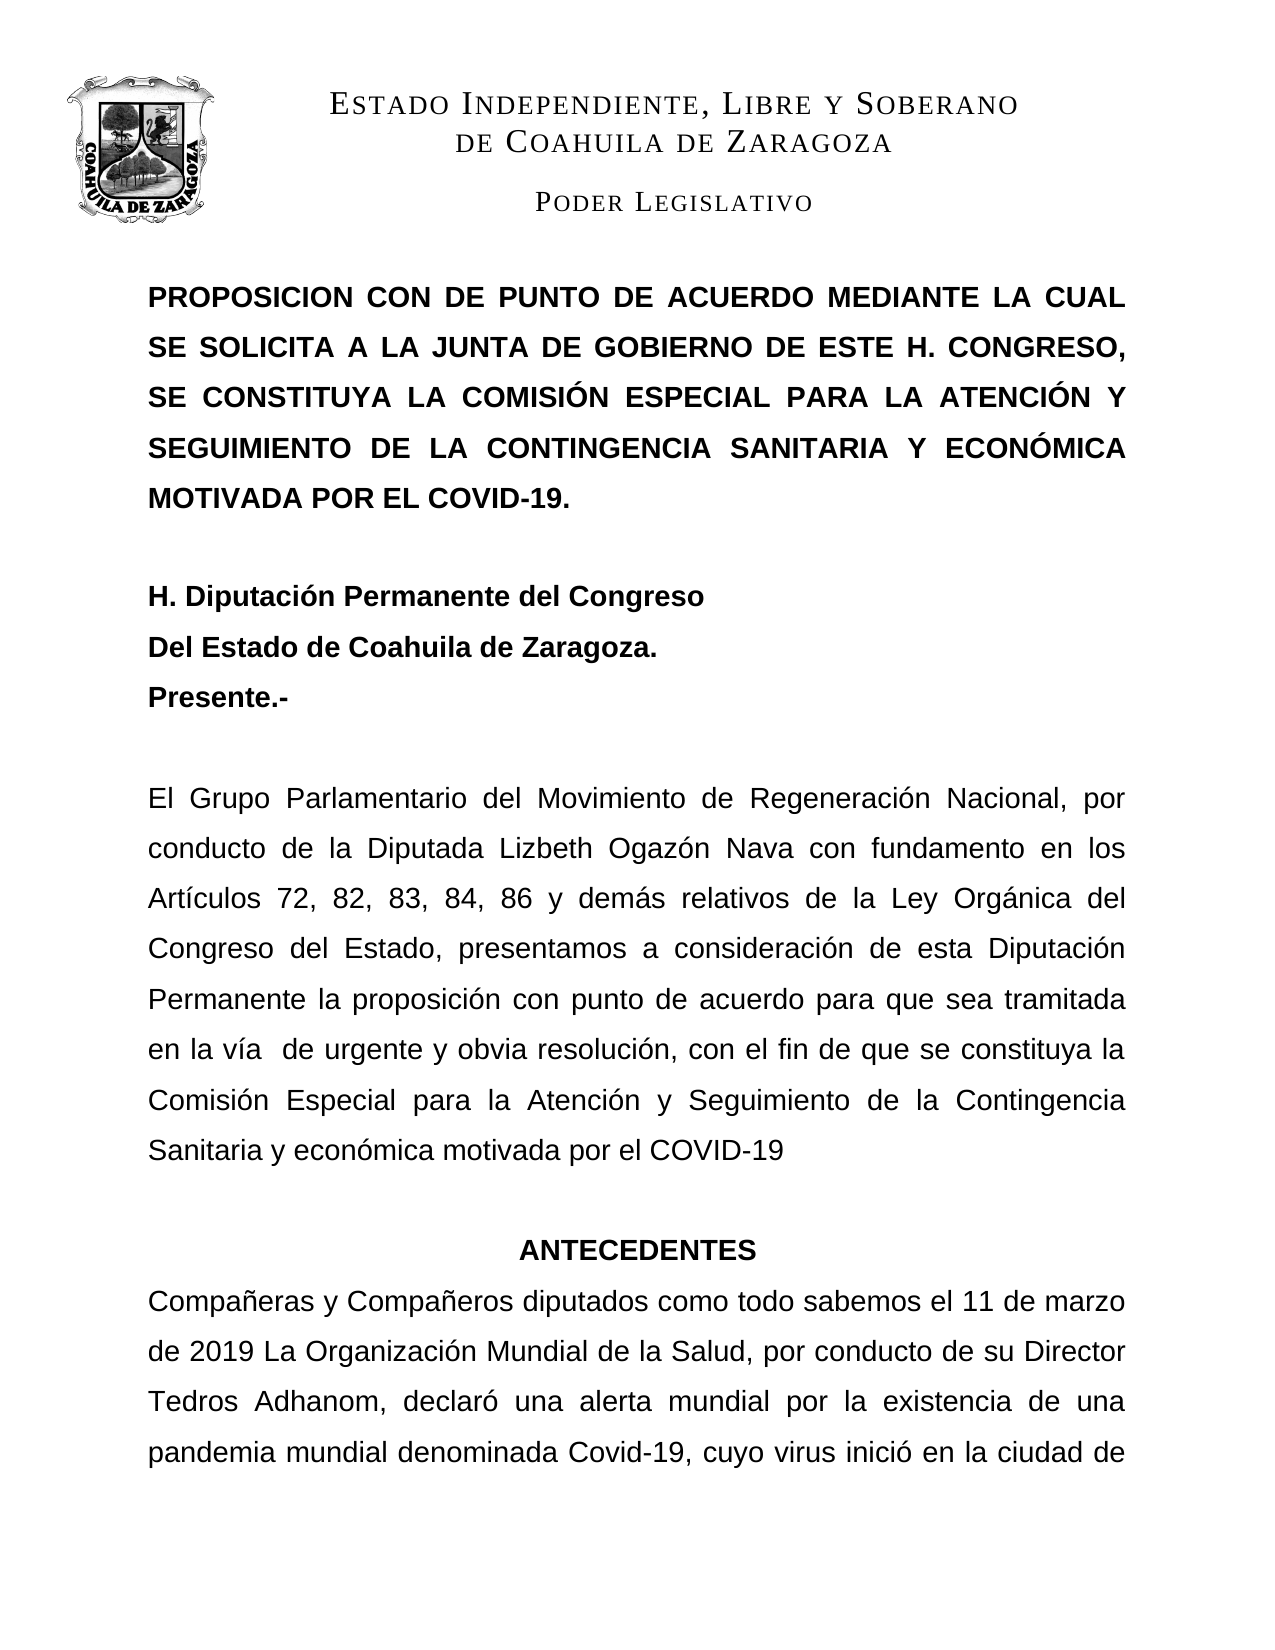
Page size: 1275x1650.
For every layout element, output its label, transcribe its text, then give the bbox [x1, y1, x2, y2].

text Del Estado de Coahuila de Zaragoza. [148, 630, 1127, 663]
text El Grupo Parlamentario del Movimiento de Regeneración Nacional, por conducto de la Diputada Lizbeth Ogazón Nava con fundamento en los Artículos 72, 82, 83, 84, 86 y demás relativos de la Ley Orgánica del Congreso del Estado, presentamos a consideración de esta Diputación Permanente la proposición con punto de acuerdo para que sea tramitada en la vía de urgente y obvia resolución, con el fin de que se constituya la Comisión Especial para la Atención y Seguimiento de la Contingencia Sanitaria y económica motivada por el COVID-19 [148, 781, 1127, 1166]
text PROPOSICION CON DE PUNTO DE ACUERDO MEDIANTE LA CUAL SE SOLICITA A LA JUNTA DE GOBIERNO DE ESTE H. CONGRESO, SE CONSTITUYA LA COMISIÓN ESPECIAL PARA LA ATENCIÓN Y SEGUIMIENTO DE LA CONTINGENCIA SANITARIA Y ECONÓMICA MOTIVADA POR EL COVID-19. [148, 280, 1127, 514]
text ANTECEDENTES [148, 1233, 1127, 1267]
text Presente.- [148, 680, 1127, 713]
picture [66, 76, 215, 223]
text H. Diputación Permanente del Congreso [148, 579, 1127, 613]
